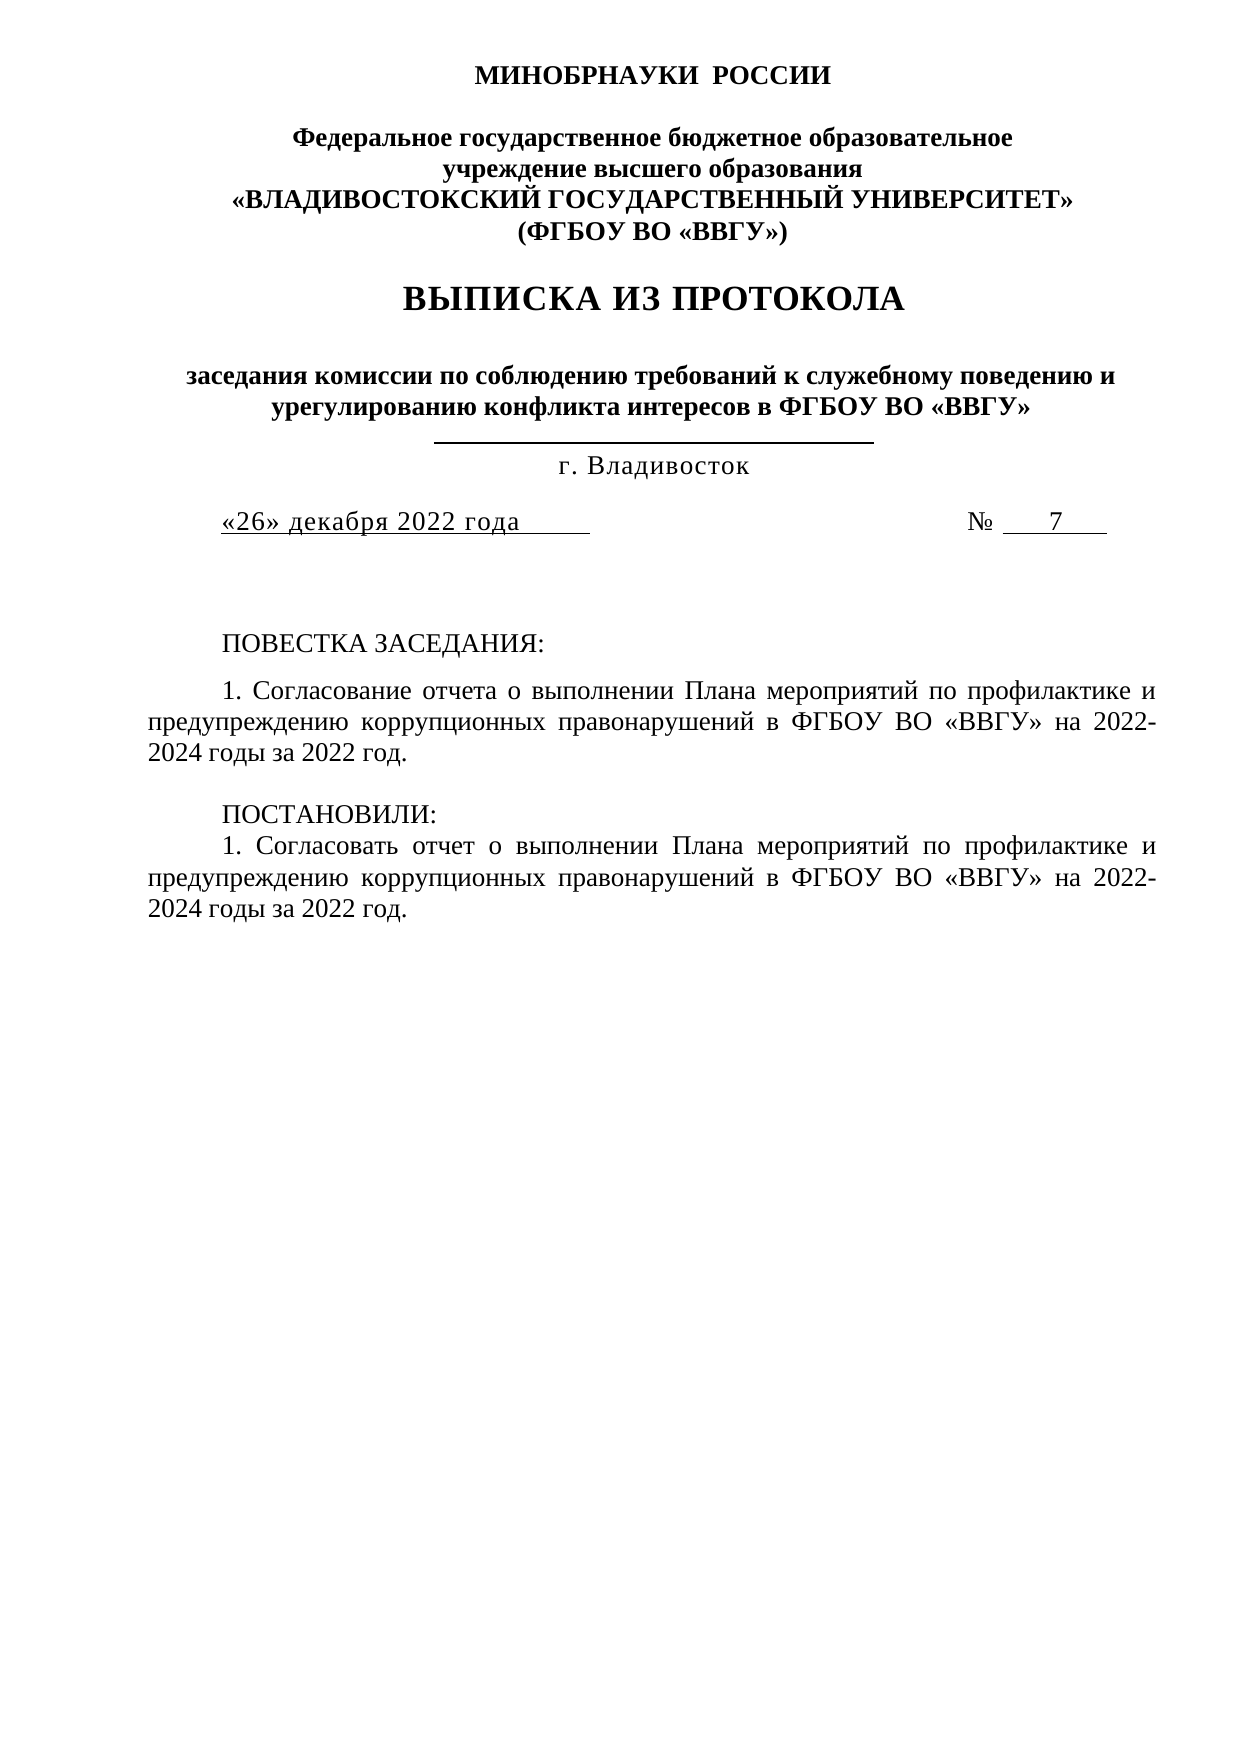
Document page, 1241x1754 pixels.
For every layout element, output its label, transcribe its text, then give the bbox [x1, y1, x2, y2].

text МИНОБРНАУКИ РОССИИ [148, 59, 1157, 90]
text Федеральное государственное бюджетное образовательное [148, 121, 1157, 152]
text «26» декабря 2022 года № 7 [150, 505, 1157, 537]
text 1. Согласование отчета о выполнении Плана мероприятий по профилактике и предупреждению коррупционных правонарушений в ФГБОУ ВО «ВВГУ» на 2022-2024 годы за 2022 год. [148, 674, 1157, 767]
text заседания комиссии по соблюдению требований к служебному поведению и урегулированию конфликта интересов в ФГБОУ ВО «ВВГУ» [148, 359, 1155, 421]
text ПОСТАНОВИЛИ: [148, 798, 1157, 829]
text ПОВЕСТКА ЗАСЕДАНИЯ: [148, 627, 1157, 658]
text 1. Согласовать отчет о выполнении Плана мероприятий по профилактике и предупреждению коррупционных правонарушений в ФГБОУ ВО «ВВГУ» на 2022-2024 годы за 2022 год. [148, 829, 1157, 923]
text (ФГБОУ ВО «ВВГУ») [148, 215, 1157, 246]
text учреждение высшего образования [148, 152, 1157, 184]
text ВЫПИСКА ИЗ ПРОТОКОЛА [150, 277, 1157, 318]
text г. Владивосток [150, 449, 1157, 480]
text «ВЛАДИВОСТОКСКИЙ ГОСУДАРСТВЕННЫЙ УНИВЕРСИТЕТ» [148, 184, 1157, 215]
